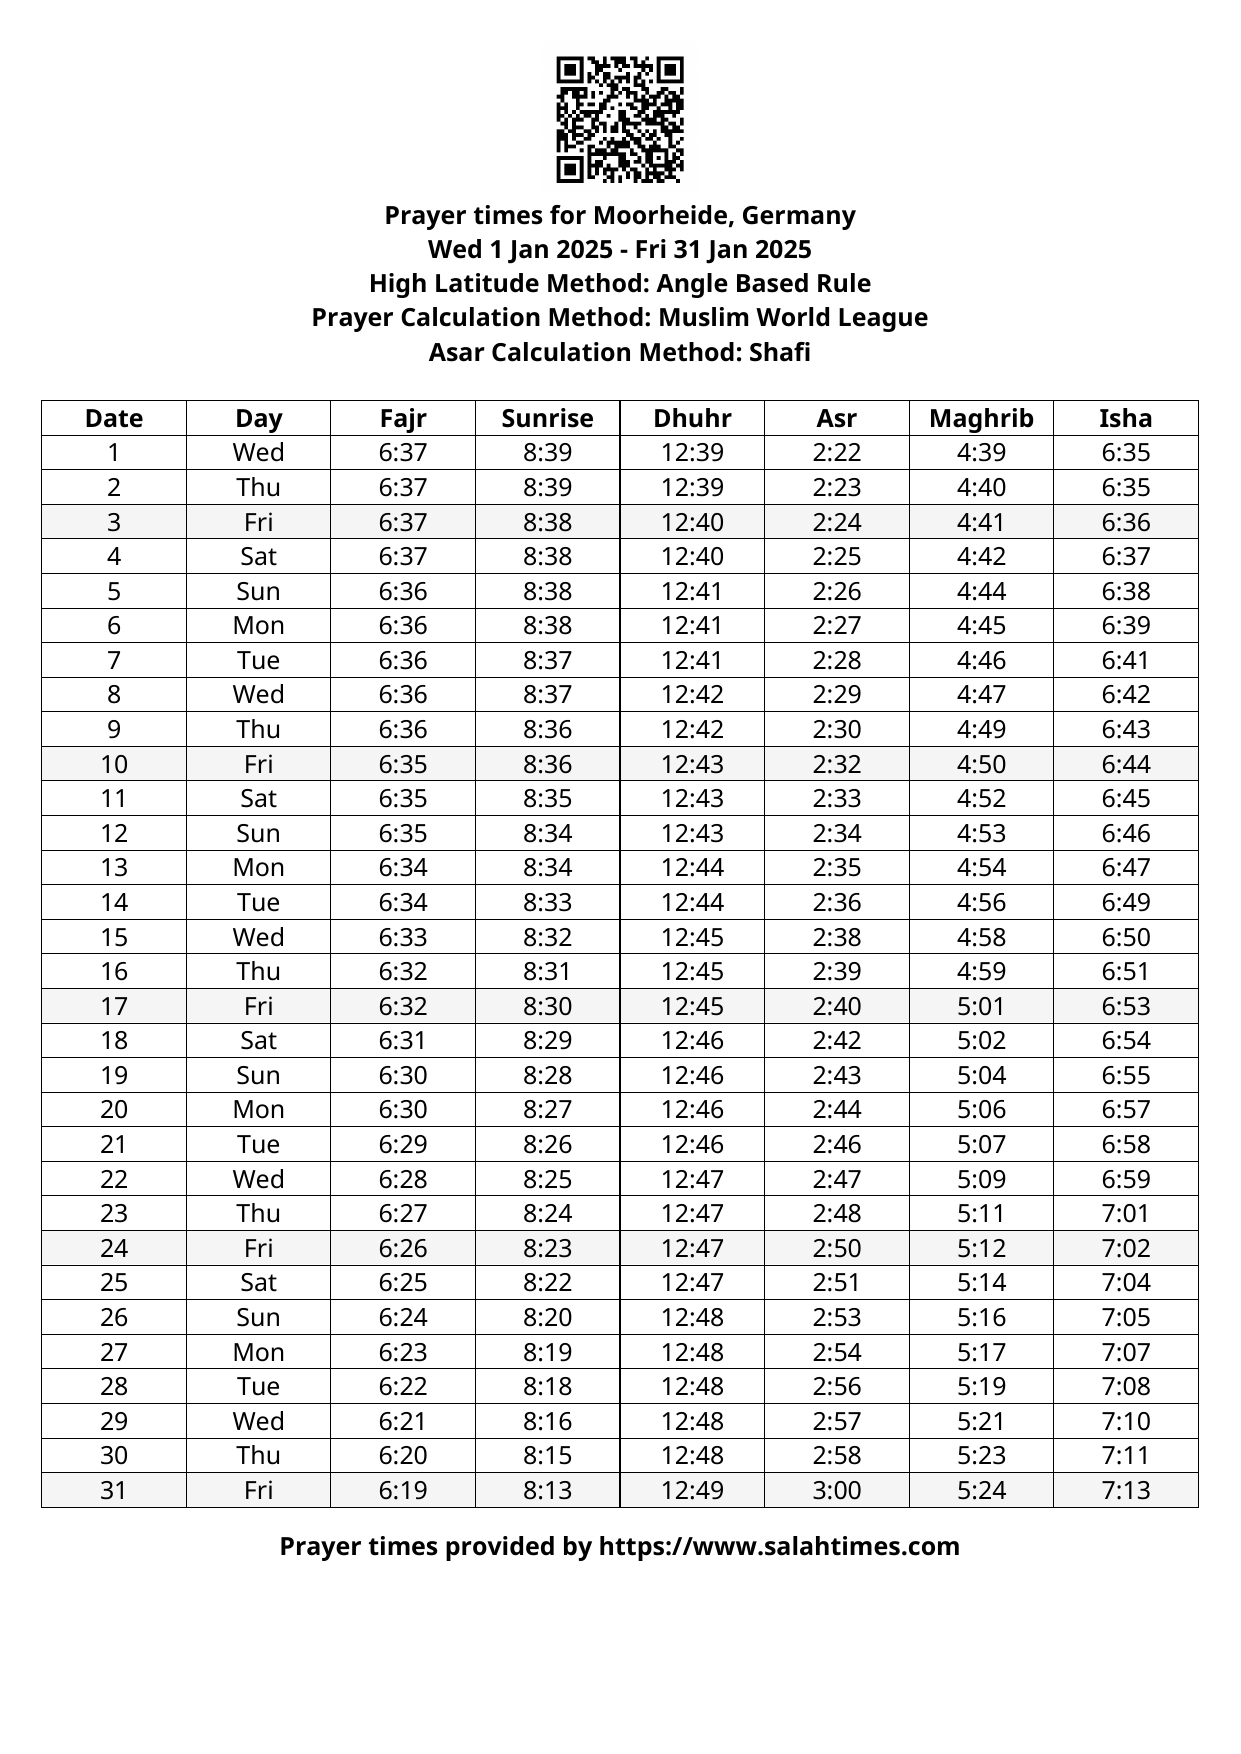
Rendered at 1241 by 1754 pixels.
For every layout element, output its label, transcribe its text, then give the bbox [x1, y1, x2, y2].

table_cell 8:36 [476, 747, 619, 780]
table_cell Sat [187, 539, 330, 573]
table_cell 12:45 [621, 989, 764, 1022]
table_cell 12:41 [621, 643, 764, 677]
table_cell 16 [42, 954, 186, 988]
table_cell 4:42 [910, 539, 1053, 573]
table_cell 30 [42, 1439, 186, 1472]
table_cell 6:53 [1054, 989, 1198, 1022]
table_cell 21 [42, 1127, 186, 1161]
table_cell 6:37 [331, 505, 475, 538]
table_cell 4:54 [910, 851, 1053, 884]
table_cell 12:42 [621, 678, 764, 711]
table_cell 6:24 [331, 1300, 475, 1334]
table_cell 8:36 [476, 712, 619, 746]
table_cell 12:47 [621, 1196, 764, 1230]
table_cell 12:46 [621, 1024, 764, 1057]
table_cell 8:31 [476, 954, 619, 988]
table_cell 12:46 [621, 1127, 764, 1161]
table_cell Wed [187, 678, 330, 711]
table_cell 14 [42, 885, 186, 919]
table_cell 12:48 [621, 1369, 764, 1403]
table_cell 15 [42, 920, 186, 953]
table_cell 4:56 [910, 885, 1053, 919]
table_cell 7:13 [1054, 1473, 1198, 1507]
table_cell 8:38 [476, 574, 619, 607]
table_cell 8:33 [476, 885, 619, 919]
table_cell 6:22 [331, 1369, 475, 1403]
table_cell 8:13 [476, 1473, 619, 1507]
table_cell 5:16 [910, 1300, 1053, 1334]
table_cell 12:40 [621, 539, 764, 573]
table_cell 5:24 [910, 1473, 1053, 1507]
table_cell 4:47 [910, 678, 1053, 711]
table_cell 4 [42, 539, 186, 573]
table_cell 12:47 [621, 1231, 764, 1264]
table_cell 17 [42, 989, 186, 1022]
table_cell 2:29 [765, 678, 909, 711]
table_cell 12:48 [621, 1404, 764, 1437]
table_cell 6:35 [331, 781, 475, 815]
table_cell 2:51 [765, 1266, 909, 1299]
table_cell 7:05 [1054, 1300, 1198, 1334]
table_cell Fri [187, 989, 330, 1022]
table_cell 7:01 [1054, 1196, 1198, 1230]
table_cell 6:43 [1054, 712, 1198, 746]
table_cell 2:30 [765, 712, 909, 746]
table_cell 4:46 [910, 643, 1053, 677]
table_cell 6:38 [1054, 574, 1198, 607]
table_cell Thu [187, 470, 330, 504]
table_cell 18 [42, 1024, 186, 1057]
table_cell Wed [187, 1404, 330, 1437]
table_header Fajr [331, 401, 475, 434]
table_header Date [42, 401, 186, 434]
table_cell 7:11 [1054, 1439, 1198, 1472]
table_cell Tue [187, 885, 330, 919]
table_cell 8:24 [476, 1196, 619, 1230]
table_cell 2:27 [765, 609, 909, 642]
table_cell 6:32 [331, 954, 475, 988]
table_cell 5:06 [910, 1093, 1053, 1126]
table_cell 6:29 [331, 1127, 475, 1161]
table_cell 12:48 [621, 1439, 764, 1472]
table_cell 2:39 [765, 954, 909, 988]
table_cell 6:55 [1054, 1058, 1198, 1092]
table_cell 2:48 [765, 1196, 909, 1230]
table_cell 6:20 [331, 1439, 475, 1472]
table_cell 6:32 [331, 989, 475, 1022]
table_cell 8:35 [476, 781, 619, 815]
table_cell 6:36 [331, 643, 475, 677]
table_cell 12:45 [621, 920, 764, 953]
table_cell 4:39 [910, 436, 1053, 469]
table_cell 6:36 [1054, 505, 1198, 538]
table_cell 2:28 [765, 643, 909, 677]
table_cell 8:23 [476, 1231, 619, 1264]
table_cell 4:50 [910, 747, 1053, 780]
table_cell 7:02 [1054, 1231, 1198, 1264]
table_cell 5:02 [910, 1024, 1053, 1057]
table_cell 8:38 [476, 609, 619, 642]
table_cell 1 [42, 436, 186, 469]
table_cell 31 [42, 1473, 186, 1507]
table_cell Thu [187, 954, 330, 988]
table_cell 6:54 [1054, 1024, 1198, 1057]
table_header Dhuhr [621, 401, 764, 434]
table_cell 8:39 [476, 470, 619, 504]
table_cell 5:23 [910, 1439, 1053, 1472]
table_cell 4:49 [910, 712, 1053, 746]
table_cell 12:47 [621, 1266, 764, 1299]
table_cell 2:50 [765, 1231, 909, 1264]
text Prayer Calculation Method: Muslim World League [42, 300, 1198, 334]
table_cell 7 [42, 643, 186, 677]
table_cell 12:40 [621, 505, 764, 538]
table_cell 5 [42, 574, 186, 607]
table_cell 4:41 [910, 505, 1053, 538]
table_cell Wed [187, 1162, 330, 1195]
table_cell 5:21 [910, 1404, 1053, 1437]
table_cell 8:38 [476, 505, 619, 538]
table_cell 12:39 [621, 436, 764, 469]
table_cell 6:25 [331, 1266, 475, 1299]
table_cell 6:35 [1054, 470, 1198, 504]
table_cell Fri [187, 747, 330, 780]
table_cell 5:17 [910, 1335, 1053, 1368]
table_cell 8:25 [476, 1162, 619, 1195]
table_cell 12:45 [621, 954, 764, 988]
table_cell 2:34 [765, 816, 909, 849]
table_cell 12:46 [621, 1058, 764, 1092]
table_cell 2:33 [765, 781, 909, 815]
table_cell 2:35 [765, 851, 909, 884]
table_cell 6:34 [331, 885, 475, 919]
table_cell 12:49 [621, 1473, 764, 1507]
table_cell 4:45 [910, 609, 1053, 642]
table_cell 2:42 [765, 1024, 909, 1057]
table_cell 8:34 [476, 816, 619, 849]
table_cell 2:56 [765, 1369, 909, 1403]
table_cell 8:16 [476, 1404, 619, 1437]
table_cell 8:27 [476, 1093, 619, 1126]
table_cell 6:37 [1054, 539, 1198, 573]
table_cell 6:49 [1054, 885, 1198, 919]
table_cell 3:00 [765, 1473, 909, 1507]
table_cell 8:19 [476, 1335, 619, 1368]
table_cell 6:28 [331, 1162, 475, 1195]
text High Latitude Method: Angle Based Rule [42, 266, 1198, 300]
table_cell Mon [187, 1335, 330, 1368]
table_cell 6:59 [1054, 1162, 1198, 1195]
table_cell 22 [42, 1162, 186, 1195]
table_cell 27 [42, 1335, 186, 1368]
table_cell Thu [187, 1439, 330, 1472]
table_cell 6:46 [1054, 816, 1198, 849]
table_cell 6:41 [1054, 643, 1198, 677]
table_header Asr [765, 401, 909, 434]
table_cell 8:30 [476, 989, 619, 1022]
table_cell 2:23 [765, 470, 909, 504]
table_cell 9 [42, 712, 186, 746]
table_cell Sat [187, 1024, 330, 1057]
table_cell 8:26 [476, 1127, 619, 1161]
table_cell 2 [42, 470, 186, 504]
table_cell 6:21 [331, 1404, 475, 1437]
table_cell Tue [187, 643, 330, 677]
table_cell 6:35 [1054, 436, 1198, 469]
table_cell 5:07 [910, 1127, 1053, 1161]
table_cell 6:45 [1054, 781, 1198, 815]
table_cell 8:22 [476, 1266, 619, 1299]
table_cell 6:50 [1054, 920, 1198, 953]
table_cell 6:36 [331, 574, 475, 607]
table_cell 6:19 [331, 1473, 475, 1507]
picture [542, 41, 699, 198]
table_cell 4:44 [910, 574, 1053, 607]
table_cell Fri [187, 1231, 330, 1264]
table_cell 5:11 [910, 1196, 1053, 1230]
table_cell 12:44 [621, 885, 764, 919]
text Prayer times for Moorheide, Germany [42, 198, 1198, 232]
table_cell Sun [187, 1058, 330, 1092]
table_cell 5:09 [910, 1162, 1053, 1195]
table_cell 2:43 [765, 1058, 909, 1092]
table_header Maghrib [910, 401, 1053, 434]
table_cell Sat [187, 1266, 330, 1299]
table_cell 3 [42, 505, 186, 538]
table_cell 12:48 [621, 1300, 764, 1334]
table_cell 12:46 [621, 1093, 764, 1126]
table_cell 12:44 [621, 851, 764, 884]
table_cell 8:38 [476, 539, 619, 573]
table_cell 12:43 [621, 747, 764, 780]
table_cell 6:39 [1054, 609, 1198, 642]
table_header Sunrise [476, 401, 619, 434]
table_cell 6:31 [331, 1024, 475, 1057]
table_cell 5:04 [910, 1058, 1053, 1092]
table_cell 20 [42, 1093, 186, 1126]
table_cell Sat [187, 781, 330, 815]
table_cell Sun [187, 574, 330, 607]
table_cell 19 [42, 1058, 186, 1092]
table_cell 6:30 [331, 1058, 475, 1092]
table_cell 6:36 [331, 712, 475, 746]
table_cell 12 [42, 816, 186, 849]
table_cell Tue [187, 1127, 330, 1161]
table_cell Mon [187, 1093, 330, 1126]
table_cell 2:26 [765, 574, 909, 607]
table_cell Wed [187, 920, 330, 953]
table_cell 4:40 [910, 470, 1053, 504]
table_cell 7:04 [1054, 1266, 1198, 1299]
table_cell 8:15 [476, 1439, 619, 1472]
table_cell 23 [42, 1196, 186, 1230]
table_cell 12:43 [621, 781, 764, 815]
table_cell 8:29 [476, 1024, 619, 1057]
table_cell 7:08 [1054, 1369, 1198, 1403]
table_cell 2:22 [765, 436, 909, 469]
table_cell Tue [187, 1369, 330, 1403]
table_cell 6:27 [331, 1196, 475, 1230]
table_cell 6:23 [331, 1335, 475, 1368]
table_cell 8:20 [476, 1300, 619, 1334]
table_cell 5:14 [910, 1266, 1053, 1299]
table_cell 5:01 [910, 989, 1053, 1022]
table_cell 12:42 [621, 712, 764, 746]
table_cell 5:12 [910, 1231, 1053, 1264]
table_cell 10 [42, 747, 186, 780]
table_cell 5:19 [910, 1369, 1053, 1403]
table_cell 7:07 [1054, 1335, 1198, 1368]
table_cell 26 [42, 1300, 186, 1334]
table_cell 6:34 [331, 851, 475, 884]
table_cell Fri [187, 505, 330, 538]
table_cell 4:52 [910, 781, 1053, 815]
table_cell 6:51 [1054, 954, 1198, 988]
table_cell 2:36 [765, 885, 909, 919]
table_cell 8:32 [476, 920, 619, 953]
table_cell 4:58 [910, 920, 1053, 953]
table_cell Thu [187, 712, 330, 746]
table_cell 6:33 [331, 920, 475, 953]
table_header Day [187, 401, 330, 434]
table_cell 11 [42, 781, 186, 815]
table_cell Mon [187, 609, 330, 642]
table_cell 8:18 [476, 1369, 619, 1403]
table_cell 25 [42, 1266, 186, 1299]
table_cell 6:47 [1054, 851, 1198, 884]
table_cell 2:44 [765, 1093, 909, 1126]
table_header Isha [1054, 401, 1198, 434]
table_cell 4:53 [910, 816, 1053, 849]
table_cell 8:37 [476, 678, 619, 711]
table_cell 12:39 [621, 470, 764, 504]
text Wed 1 Jan 2025 - Fri 31 Jan 2025 [42, 232, 1198, 266]
table_cell Thu [187, 1196, 330, 1230]
table_cell 2:40 [765, 989, 909, 1022]
table_cell 12:41 [621, 574, 764, 607]
table_cell 6:44 [1054, 747, 1198, 780]
table_cell 2:24 [765, 505, 909, 538]
table_cell 28 [42, 1369, 186, 1403]
table_cell 8:37 [476, 643, 619, 677]
table_cell 6 [42, 609, 186, 642]
table_cell 2:38 [765, 920, 909, 953]
table_cell 6:37 [331, 539, 475, 573]
table_cell 24 [42, 1231, 186, 1264]
table_cell 8 [42, 678, 186, 711]
table_cell 6:30 [331, 1093, 475, 1126]
table_cell Sun [187, 1300, 330, 1334]
table_cell 8:28 [476, 1058, 619, 1092]
table_cell 2:25 [765, 539, 909, 573]
table_cell 6:36 [331, 678, 475, 711]
table_cell 2:57 [765, 1404, 909, 1437]
table_cell 12:48 [621, 1335, 764, 1368]
table_cell 13 [42, 851, 186, 884]
table_cell Wed [187, 436, 330, 469]
table_cell 7:10 [1054, 1404, 1198, 1437]
table_cell 2:32 [765, 747, 909, 780]
table_cell 6:37 [331, 436, 475, 469]
table_cell 8:39 [476, 436, 619, 469]
table_cell 2:53 [765, 1300, 909, 1334]
table_cell Sun [187, 816, 330, 849]
table_cell 2:54 [765, 1335, 909, 1368]
table_cell 12:47 [621, 1162, 764, 1195]
table_cell 6:42 [1054, 678, 1198, 711]
text Prayer times provided by https://www.salahtimes.com [42, 1528, 1198, 1563]
table_cell 6:57 [1054, 1093, 1198, 1126]
table_cell 8:34 [476, 851, 619, 884]
table_cell 2:47 [765, 1162, 909, 1195]
table_cell 4:59 [910, 954, 1053, 988]
text Asar Calculation Method: Shafi [42, 334, 1198, 368]
table_cell 2:58 [765, 1439, 909, 1472]
table_cell Mon [187, 851, 330, 884]
table_cell 6:37 [331, 470, 475, 504]
table_cell 29 [42, 1404, 186, 1437]
table_cell 6:36 [331, 609, 475, 642]
table_cell 12:43 [621, 816, 764, 849]
table_cell 6:26 [331, 1231, 475, 1264]
table_cell 12:41 [621, 609, 764, 642]
table_cell Fri [187, 1473, 330, 1507]
table_cell 6:35 [331, 816, 475, 849]
table_cell 2:46 [765, 1127, 909, 1161]
table_cell 6:35 [331, 747, 475, 780]
table_cell 6:58 [1054, 1127, 1198, 1161]
